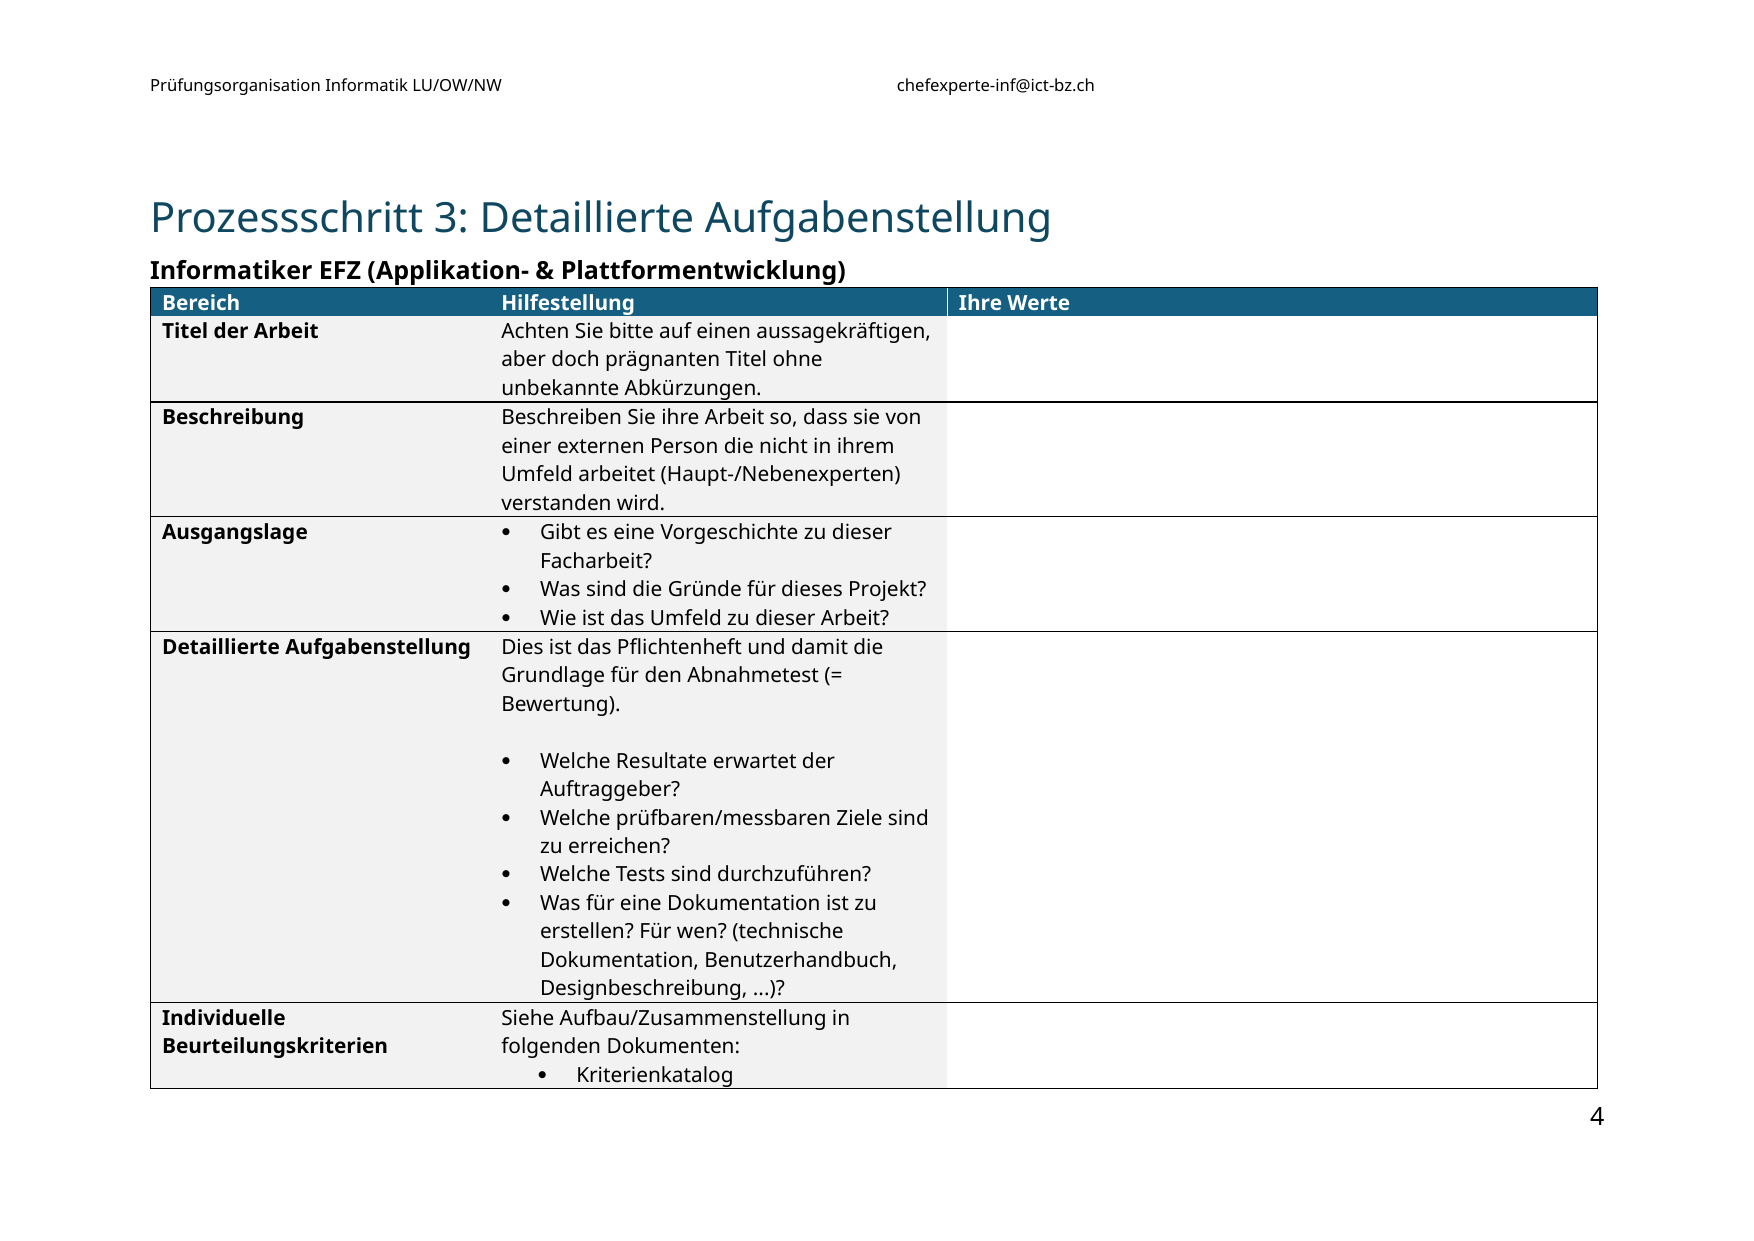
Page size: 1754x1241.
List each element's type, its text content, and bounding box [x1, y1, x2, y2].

table_cell [948, 1003, 1597, 1088]
table_cell Detaillierte Aufgabenstellung [151, 632, 490, 1002]
table_cell Beschreiben Sie ihre Arbeit so, dass sie von einer externen Person die nicht in ihrem Umfeld arbeitet (Haupt-/Nebenexperten) verstanden wird. [490, 403, 947, 516]
table_cell Dies ist das Pflichtenheft und damit die Grundlage für den Abnahmetest (= Bewertung). Welche Resultate erwartet der Auftraggeber? Welche prüfbaren/messbaren Ziele sind zu erreichen? Welche Tests sind durchzuführen? Was für eine Dokumentation ist zu erstellen? Für wen? (technische Dokumentation, Benutzerhandbuch, Designbeschreibung, ...)? [490, 632, 947, 1002]
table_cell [490, 1003, 947, 1088]
table_cell Ausgangslage [151, 517, 490, 631]
table_header Ihre Werte [948, 288, 1597, 316]
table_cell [151, 1003, 490, 1088]
table_header Bereich [151, 288, 490, 316]
table_cell Achten Sie bitte auf einen aussagekräftigen, aber doch prägnanten Titel ohne unbekannte Abkürzungen. [490, 316, 947, 401]
table_cell [948, 403, 1597, 516]
table_header Hilfestellung [490, 288, 947, 316]
table_cell [948, 632, 1597, 1002]
table_cell Gibt es eine Vorgeschichte zu dieser Facharbeit? Was sind die Gründe für dieses Projekt? Wie ist das Umfeld zu dieser Arbeit? [490, 517, 947, 631]
table_cell [948, 517, 1597, 631]
subtitle Prozessschritt 3: Detaillierte Aufgabenstellung [150, 187, 1604, 244]
text Informatiker EFZ (Applikation- & Plattformentwicklung) [150, 253, 1604, 287]
table_cell [948, 316, 1597, 401]
table_cell Beschreibung [151, 403, 490, 516]
table_cell Titel der Arbeit [151, 316, 490, 401]
